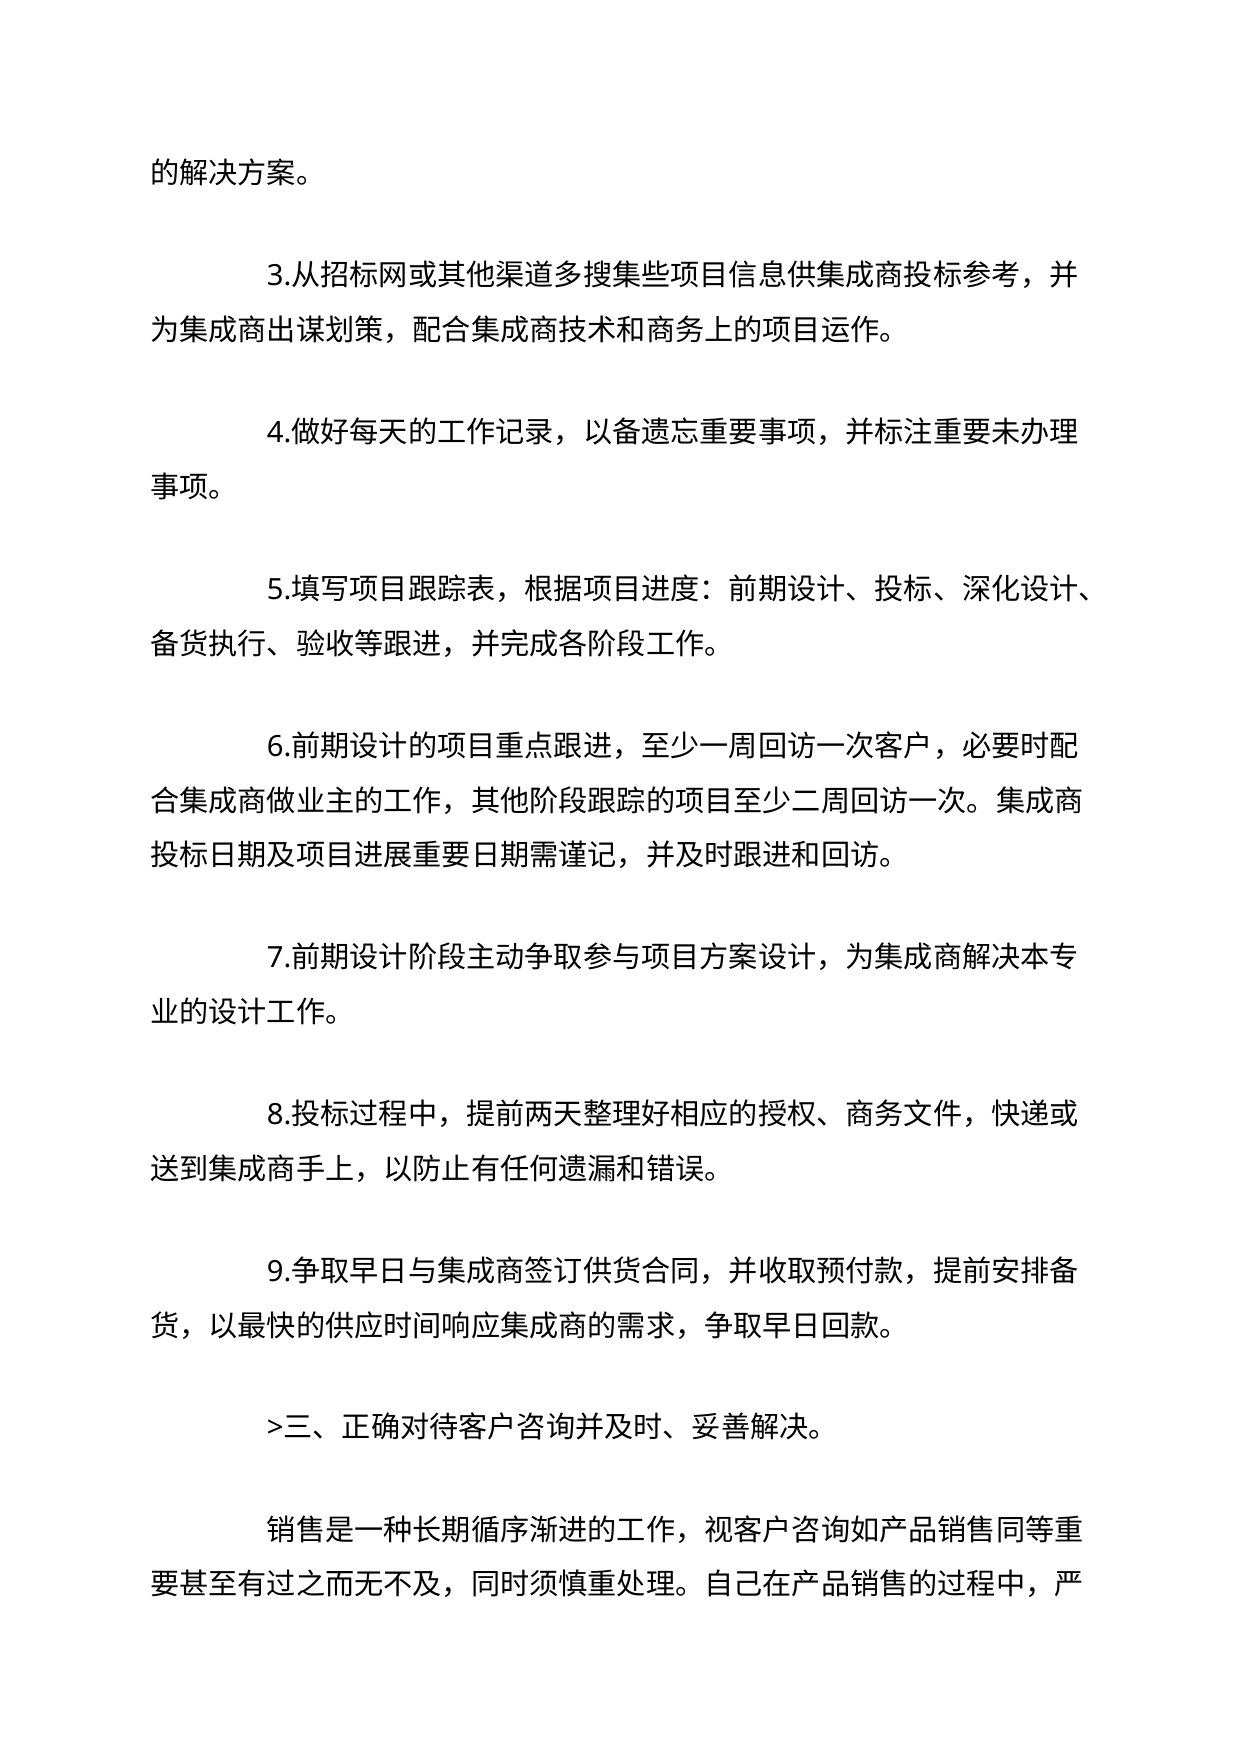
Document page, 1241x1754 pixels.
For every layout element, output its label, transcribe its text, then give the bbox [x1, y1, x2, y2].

text 8.投标过程中，提前两天整理好相应的授权、商务文件，快递或送到集成商手上，以防止有任何遗漏和错误。 [150, 1091, 1090, 1188]
text 6.前期设计的项目重点跟进，至少一周回访一次客户，必要时配合集成商做业主的工作，其他阶段跟踪的项目至少二周回访一次。集成商投标日期及项目进展重要日期需谨记，并及时跟进和回访。 [150, 722, 1090, 874]
text >三、正确对待客户咨询并及时、妥善解决。 [150, 1404, 1090, 1446]
text 7.前期设计阶段主动争取参与项目方案设计，为集成商解决本专业的设计工作。 [150, 934, 1090, 1031]
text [150, 150, 1090, 192]
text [150, 1506, 1090, 1603]
text 3.从招标网或其他渠道多搜集些项目信息供集成商投标参考，并为集成商出谋划策，配合集成商技术和商务上的项目运作。 [150, 252, 1090, 349]
text 4.做好每天的工作记录，以备遗忘重要事项，并标注重要未办理事项。 [150, 408, 1090, 506]
text 5.填写项目跟踪表，根据项目进度：前期设计、投标、深化设计、备货执行、验收等跟进，并完成各阶段工作。 [150, 565, 1090, 663]
text 9.争取早日与集成商签订供货合同，并收取预付款，提前安排备货，以最快的供应时间响应集成商的需求，争取早日回款。 [150, 1247, 1090, 1344]
